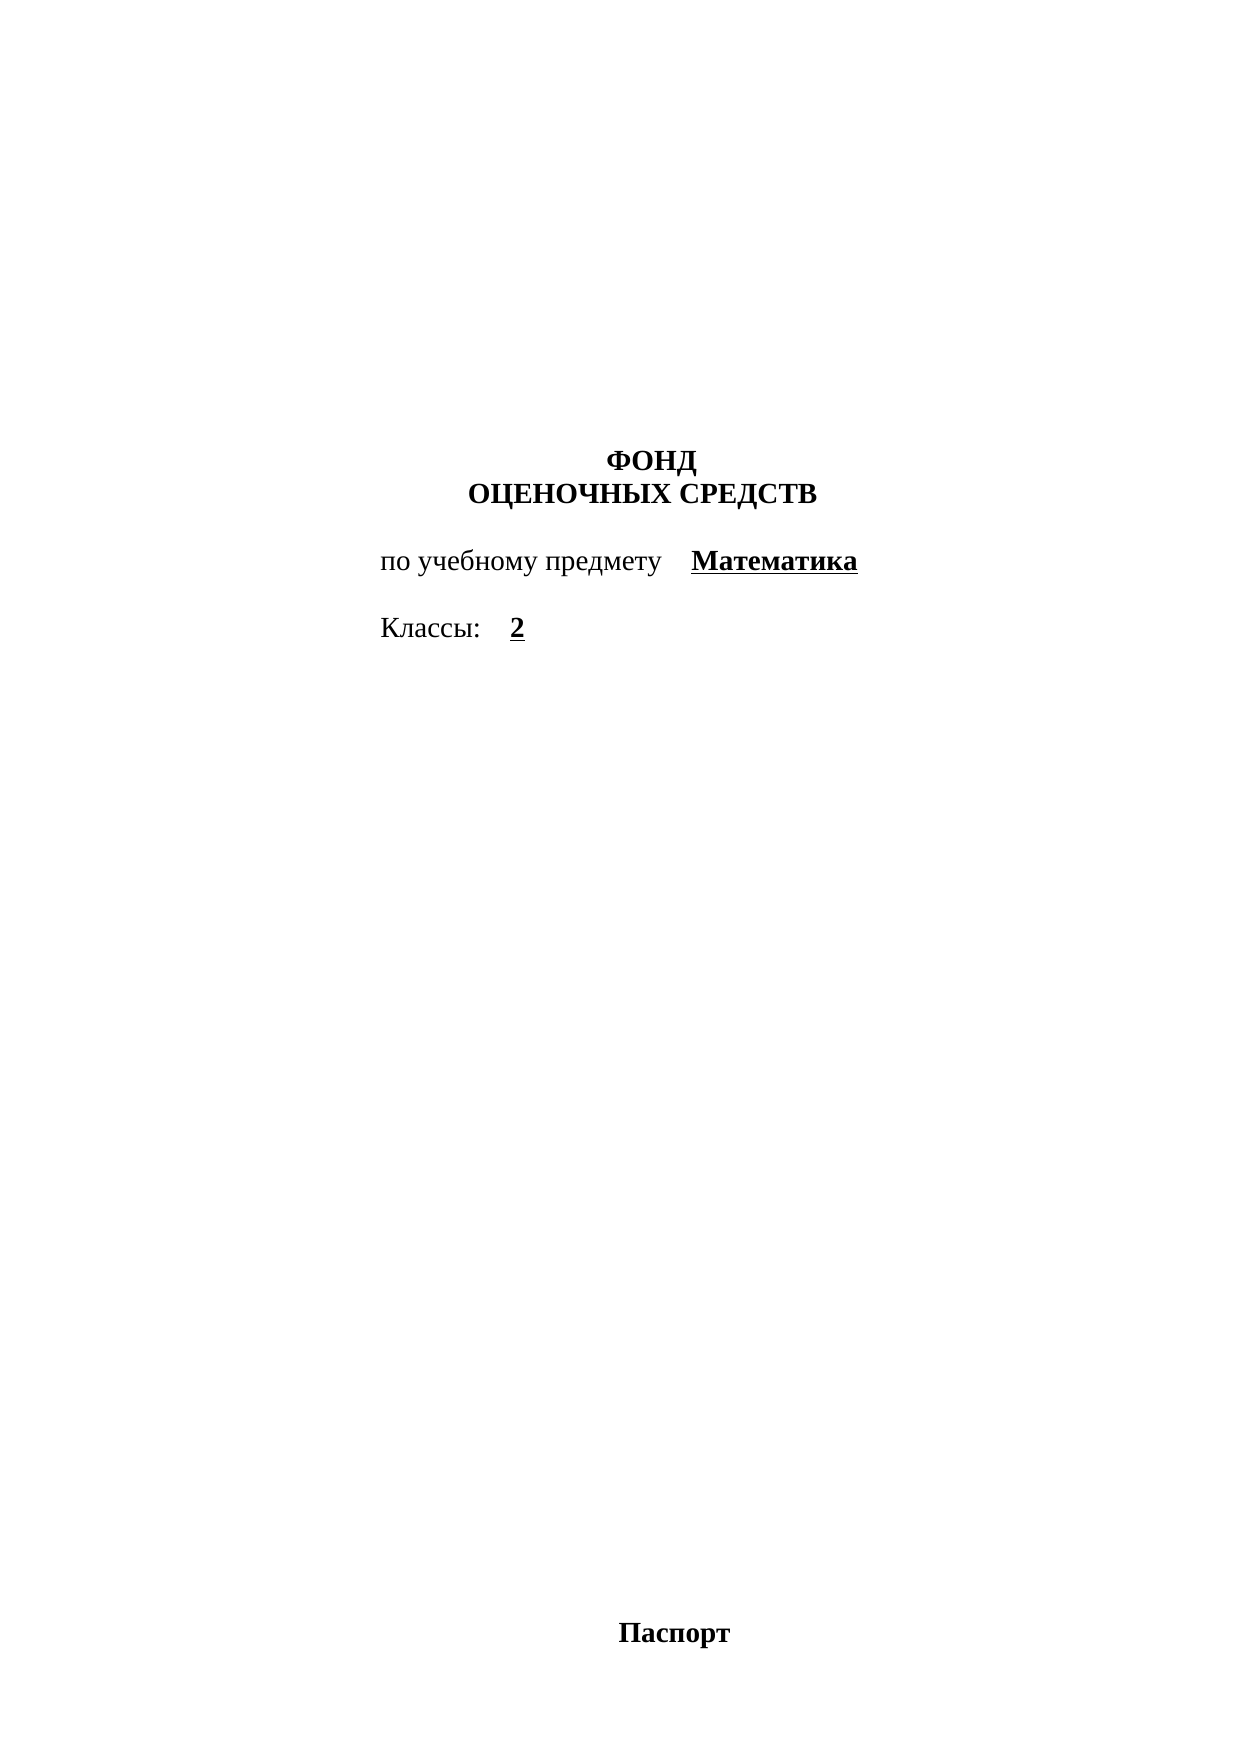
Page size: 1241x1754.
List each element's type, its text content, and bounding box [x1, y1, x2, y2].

text ФОНД [154, 443, 1194, 476]
text по учебному предмету Математика [154, 543, 1194, 577]
text ОЦЕНОЧНЫХ СРЕДСТВ [154, 476, 1194, 510]
text Паспорт [154, 1615, 1194, 1649]
text Классы: 2 [154, 611, 1194, 644]
